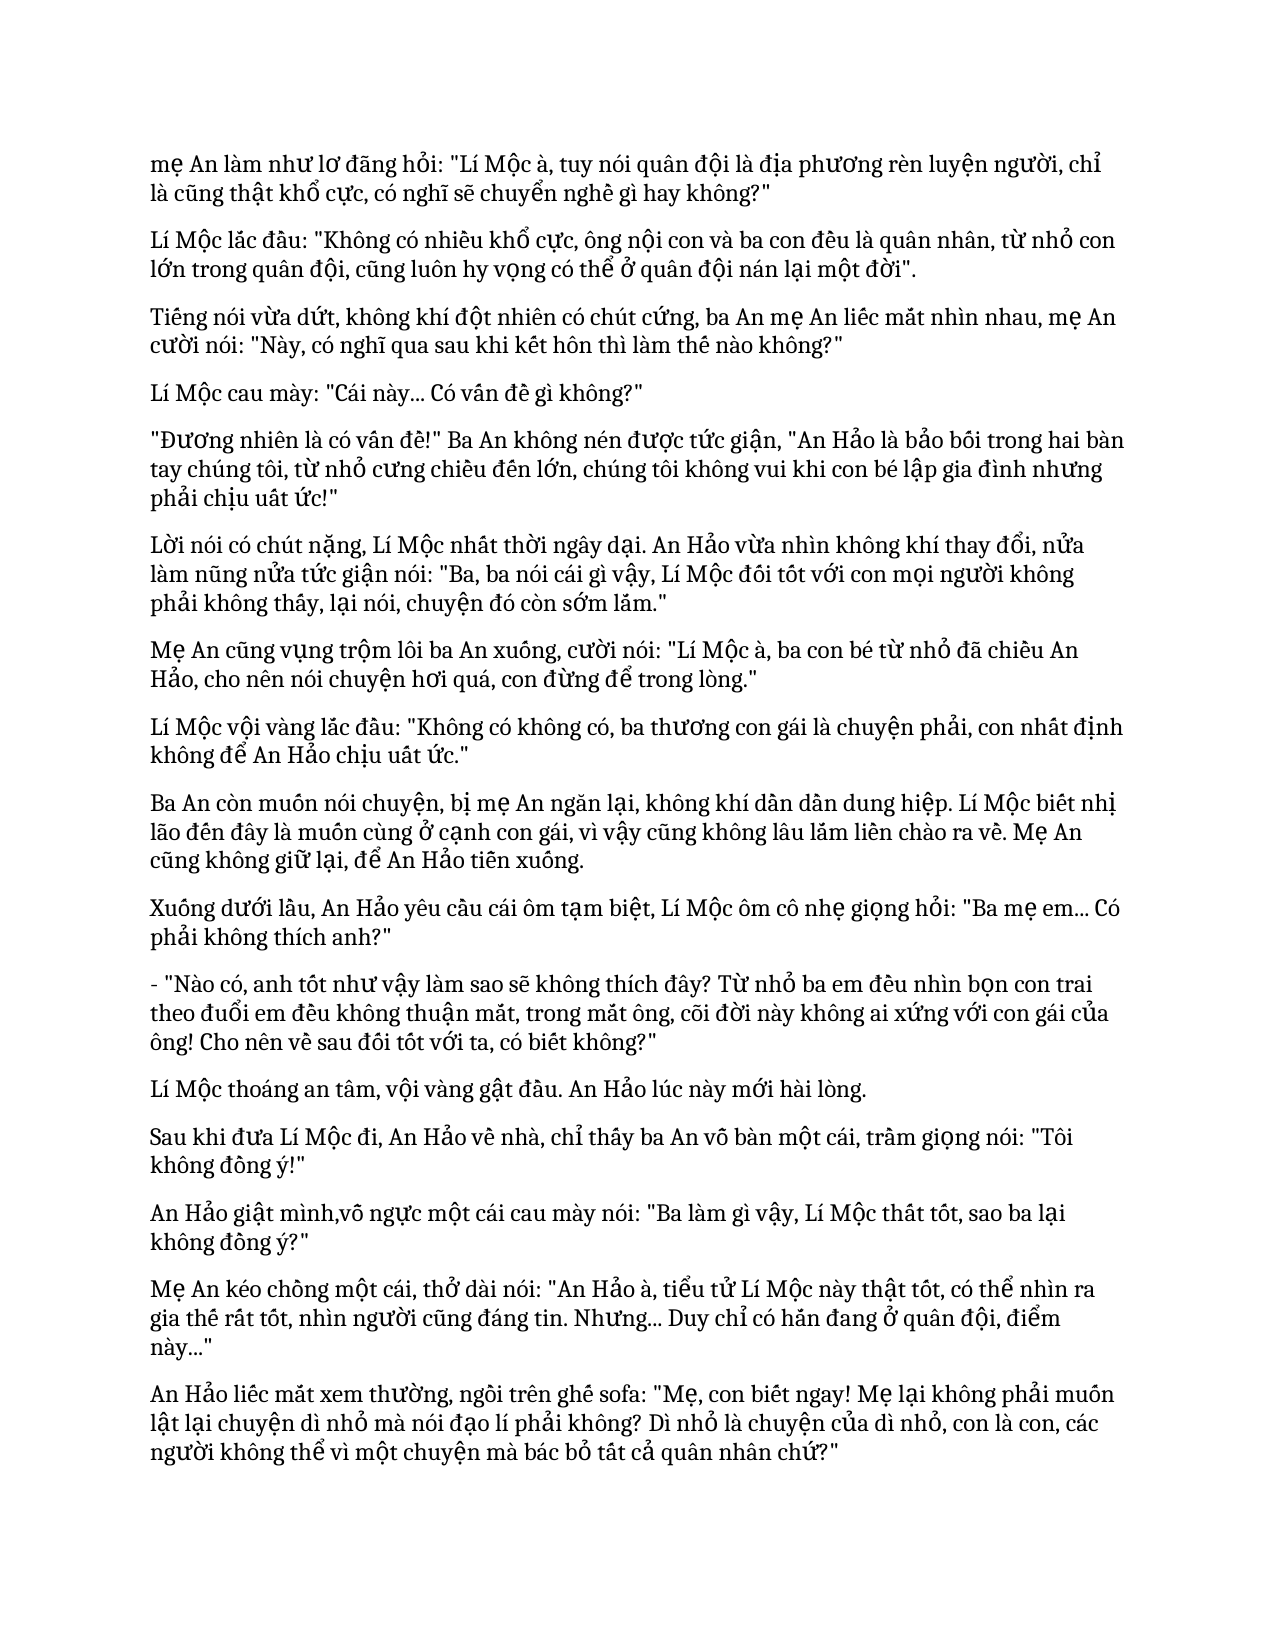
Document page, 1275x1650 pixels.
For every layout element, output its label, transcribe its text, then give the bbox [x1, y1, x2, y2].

text Lí Mộc thoáng an tâm, vội vàng gật đầu. An Hảo lúc này mới hài lòng. [150, 1075, 1125, 1104]
text Xuống dưới lầu, An Hảo yêu cầu cái ôm tạm biệt, Lí Mộc ôm cô nhẹ giọng hỏi: "Ba mẹ em... Có phải không thích anh?" [150, 894, 1125, 951]
text Mẹ An kéo chồng một cái, thở dài nói: "An Hảo à, tiểu tử Lí Mộc này thật tốt, có thể nhìn ra gia thế rất tốt, nhìn người cũng đáng tin. Nhưng... Duy chỉ có hắn đang ở quân đội, điểm này..." [150, 1275, 1125, 1361]
text - "Nào có, anh tốt như vậy làm sao sẽ không thích đây? Từ nhỏ ba em đều nhìn bọn con trai theo đuổi em đều không thuận mắt, trong mắt ông, cõi đời này không ai xứng với con gái của ông! Cho nên về sau đối tốt với ta, có biết không?" [150, 970, 1125, 1056]
text Lí Mộc lắc đầu: "Không có nhiều khổ cực, ông nội con và ba con đều là quân nhân, từ nhỏ con lớn trong quân đội, cũng luôn hy vọng có thể ở quân đội nán lại một đời". [150, 226, 1125, 284]
text Sau khi đưa Lí Mộc đi, An Hảo về nhà, chỉ thấy ba An vỗ bàn một cái, trầm giọng nói: "Tôi không đồng ý!" [150, 1122, 1125, 1180]
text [150, 150, 1125, 207]
text An Hảo liếc mắt xem thường, ngồi trên ghế sofa: "Mẹ, con biết ngay! Mẹ lại không phải muốn lật lại chuyện dì nhỏ mà nói đạo lí phải không? Dì nhỏ là chuyện của dì nhỏ, con là con, các người không thể vì một chuyện mà bác bỏ tất cả quân nhân chứ?" [150, 1380, 1125, 1466]
text Lí Mộc vội vàng lắc đầu: "Không có không có, ba thương con gái là chuyện phải, con nhất định không để An Hảo chịu uất ức." [150, 712, 1125, 770]
text Tiếng nói vừa dứt, không khí đột nhiên có chút cứng, ba An mẹ An liếc mắt nhìn nhau, mẹ An cười nói: "Này, có nghĩ qua sau khi kết hôn thì làm thế nào không?" [150, 302, 1125, 360]
text "Đương nhiên là có vấn đề!" Ba An không nén được tức giận, "An Hảo là bảo bối trong hai bàn tay chúng tôi, từ nhỏ cưng chiều đến lớn, chúng tôi không vui khi con bé lập gia đình nhưng phải chịu uất ức!" [150, 426, 1125, 512]
text Lí Mộc cau mày: "Cái này... Có vấn đề gì không?" [150, 379, 1125, 407]
text Lời nói có chút nặng, Lí Mộc nhất thời ngây dại. An Hảo vừa nhìn không khí thay đổi, nửa làm nũng nửa tức giận nói: "Ba, ba nói cái gì vậy, Lí Mộc đối tốt với con mọi người không phải không thấy, lại nói, chuyện đó còn sớm lắm." [150, 531, 1125, 617]
text Mẹ An cũng vụng trộm lôi ba An xuống, cười nói: "Lí Mộc à, ba con bé từ nhỏ đã chiều An Hảo, cho nên nói chuyện hơi quá, con đừng để trong lòng." [150, 636, 1125, 694]
text An Hảo giật mình,vỗ ngực một cái cau mày nói: "Ba làm gì vậy, Lí Mộc thất tốt, sao ba lại không đồng ý?" [150, 1199, 1125, 1256]
text Ba An còn muốn nói chuyện, bị mẹ An ngăn lại, không khí dần dần dung hiệp. Lí Mộc biết nhị lão đến đây là muốn cùng ở cạnh con gái, vì vậy cũng không lâu lắm liền chào ra về. Mẹ An cũng không giữ lại, để An Hảo tiễn xuống. [150, 789, 1125, 875]
